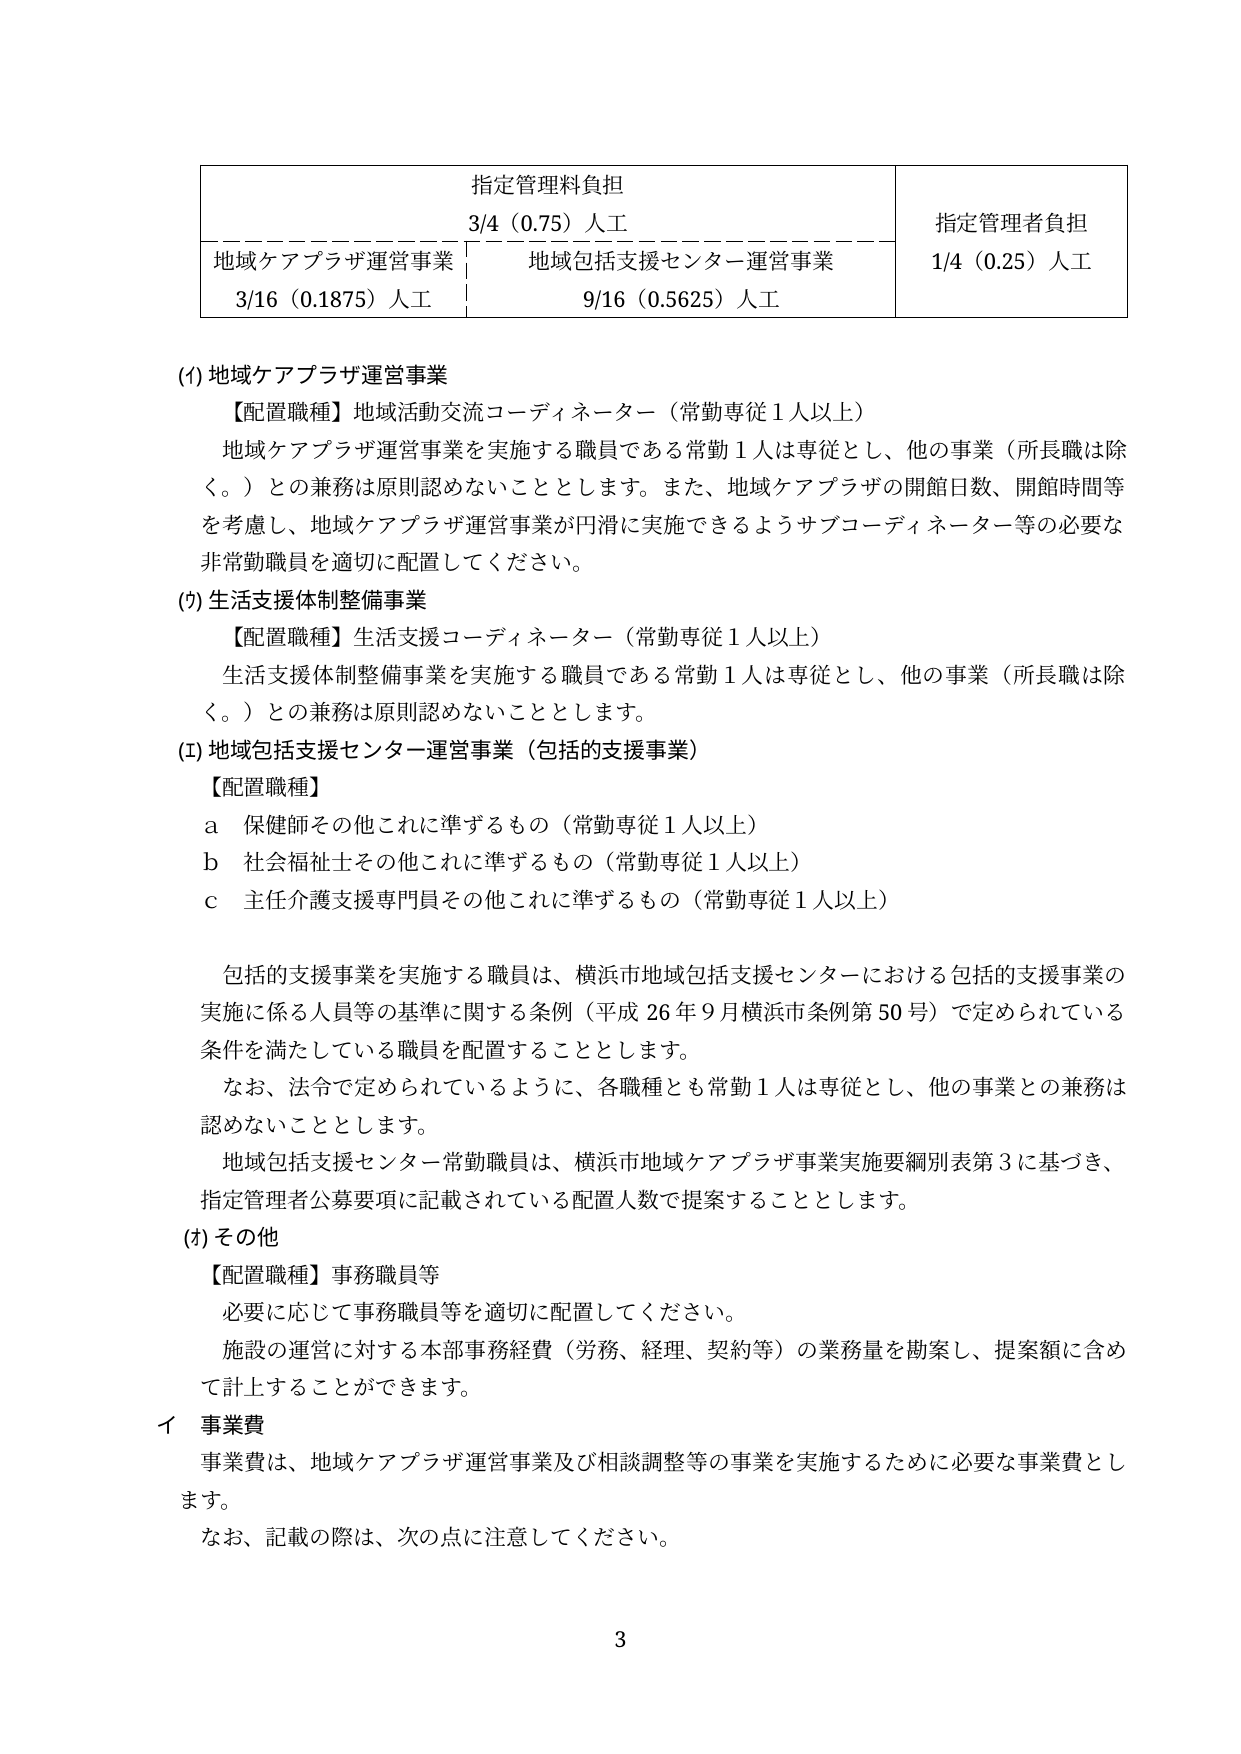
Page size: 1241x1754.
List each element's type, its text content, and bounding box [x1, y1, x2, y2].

text 【配置職種】地域活動交流コーディネーター（常勤専従１人以上） [112, 393, 1128, 430]
table_cell 地域包括支援センター運営事業 9/16（0.5625）人工 [467, 241, 895, 317]
text 地域ケアプラザ運営事業を実施する職員である常勤１人は専従とし、他の事業（所長職は除く。）との兼務は原則認めないこととします。また、地域ケアプラザの開館日数、開館時間等を考慮し、地域ケアプラザ運営事業が円滑に実施できるようサブコーディネーター等の必要な非常勤職員を適切に配置してください。 [200, 430, 1128, 580]
text (ｵ) その他 [112, 1218, 1128, 1255]
text ａ 保健師その他これに準ずるもの（常勤専従１人以上） [112, 805, 1128, 843]
text (ｳ) 生活支援体制整備事業 [112, 580, 1128, 618]
text 必要に応じて事務職員等を適切に配置してください。 [112, 1293, 1128, 1330]
text 事業費は、地域ケアプラザ運営事業及び相談調整等の事業を実施するために必要な事業費とします。 [178, 1443, 1128, 1518]
table_header 指定管理料負担 3/4（0.75）人工 [201, 166, 895, 241]
text (ｲ) 地域ケアプラザ運営事業 [112, 355, 1128, 393]
text 施設の運営に対する本部事務経費（労務、経理、契約等）の業務量を勘案し、提案額に含めて計上することができます。 [200, 1330, 1128, 1405]
text ｃ 主任介護支援専門員その他これに準ずるもの（常勤専従１人以上） [112, 880, 1128, 918]
text 生活支援体制整備事業を実施する職員である常勤１人は専従とし、他の事業（所長職は除く。）との兼務は原則認めないこととします。 [200, 655, 1128, 730]
text (ｴ) 地域包括支援センター運営事業（包括的支援事業） [112, 730, 1128, 768]
text 包括的支援事業を実施する職員は、横浜市地域包括支援センターにおける包括的支援事業の実施に係る人員等の基準に関する条例（平成26年９月横浜市条例第50号）で定められている条件を満たしている職員を配置することとします。 [200, 955, 1128, 1068]
text ｂ 社会福祉士その他これに準ずるもの（常勤専従１人以上） [112, 843, 1128, 880]
table_cell 地域ケアプラザ運営事業 3/16（0.1875）人工 [201, 241, 467, 317]
text なお、記載の際は、次の点に注意してください。 [178, 1518, 1128, 1555]
text 【配置職種】 [112, 768, 1128, 805]
text なお、法令で定められているように、各職種とも常勤１人は専従とし、他の事業との兼務は認めないこととします。 [200, 1068, 1128, 1143]
text 【配置職種】事務職員等 [112, 1255, 1128, 1293]
text イ 事業費 [112, 1405, 1128, 1443]
text 地域包括支援センター常勤職員は、横浜市地域ケアプラザ事業実施要綱別表第３に基づき、指定管理者公募要項に記載されている配置人数で提案することとします。 [200, 1143, 1128, 1218]
table_header 指定管理者負担 1/4（0.25）人工 [896, 166, 1127, 317]
text 【配置職種】生活支援コーディネーター（常勤専従１人以上） [112, 618, 1128, 655]
